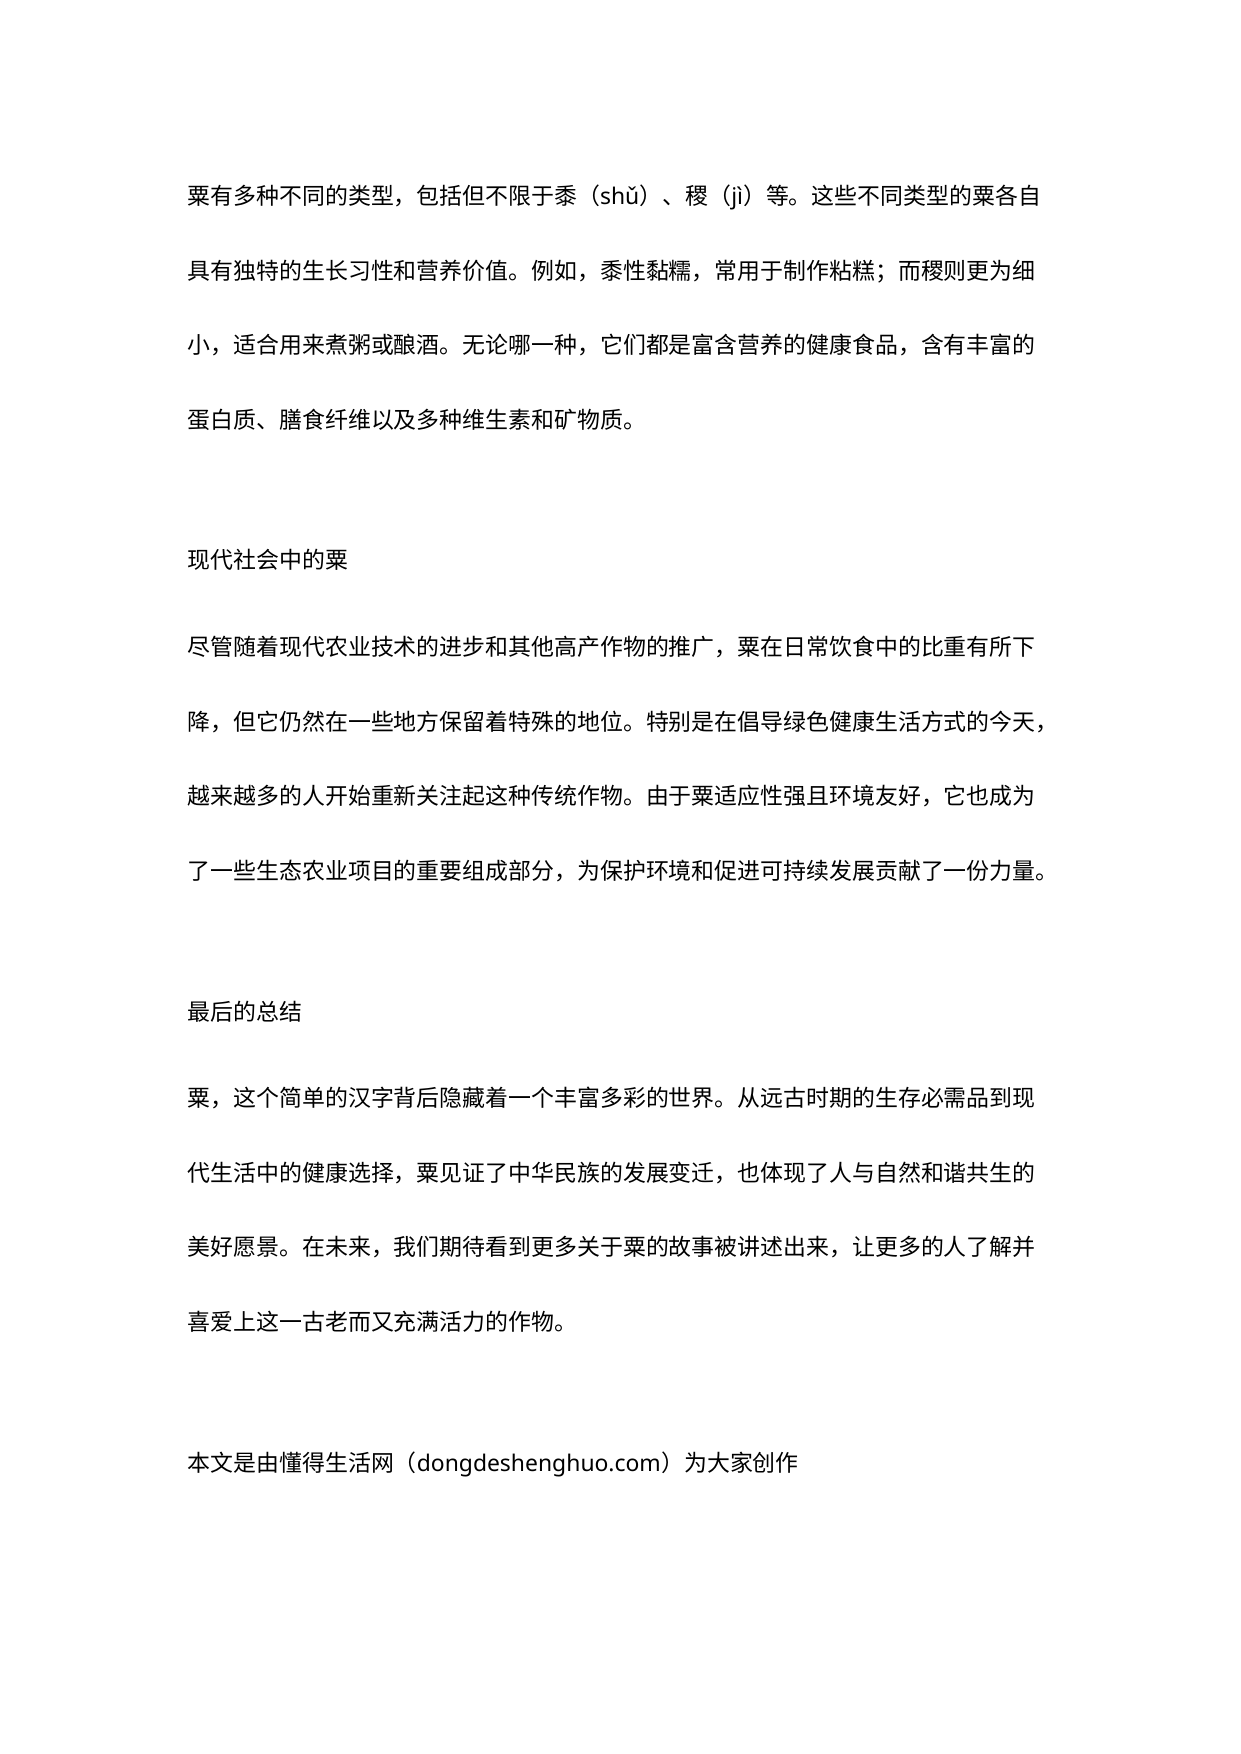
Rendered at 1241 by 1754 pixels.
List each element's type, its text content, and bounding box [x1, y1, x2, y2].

text 本文是由懂得生活网（dongdeshenghuo.com）为大家创作 [187, 1428, 1053, 1493]
text 粟，这个简单的汉字背后隐藏着一个丰富多彩的世界。从远古时期的生存必需品到现代生活中的健康选择，粟见证了中华民族的发展变迁，也体现了人与自然和谐共生的美好愿景。在未来，我们期待看到更多关于粟的故事被讲述出来，让更多的人了解并喜爱上这一古老而又充满活力的作物。 [187, 1064, 1053, 1353]
text 尽管随着现代农业技术的进步和其他高产作物的推广，粟在日常饮食中的比重有所下降，但它仍然在一些地方保留着特殊的地位。特别是在倡导绿色健康生活方式的今天，越来越多的人开始重新关注起这种传统作物。由于粟适应性强且环境友好，它也成为了一些生态农业项目的重要组成部分，为保护环境和促进可持续发展贡献了一份力量。 [187, 613, 1053, 902]
text 现代社会中的粟 [187, 526, 1053, 591]
text 粟有多种不同的类型，包括但不限于黍（shǔ）、稷（jì）等。这些不同类型的粟各自具有独特的生长习性和营养价值。例如，黍性黏糯，常用于制作粘糕；而稷则更为细小，适合用来煮粥或酿酒。无论哪一种，它们都是富含营养的健康食品，含有丰富的蛋白质、膳食纤维以及多种维生素和矿物质。 [187, 162, 1053, 451]
text 最后的总结 [187, 977, 1053, 1042]
